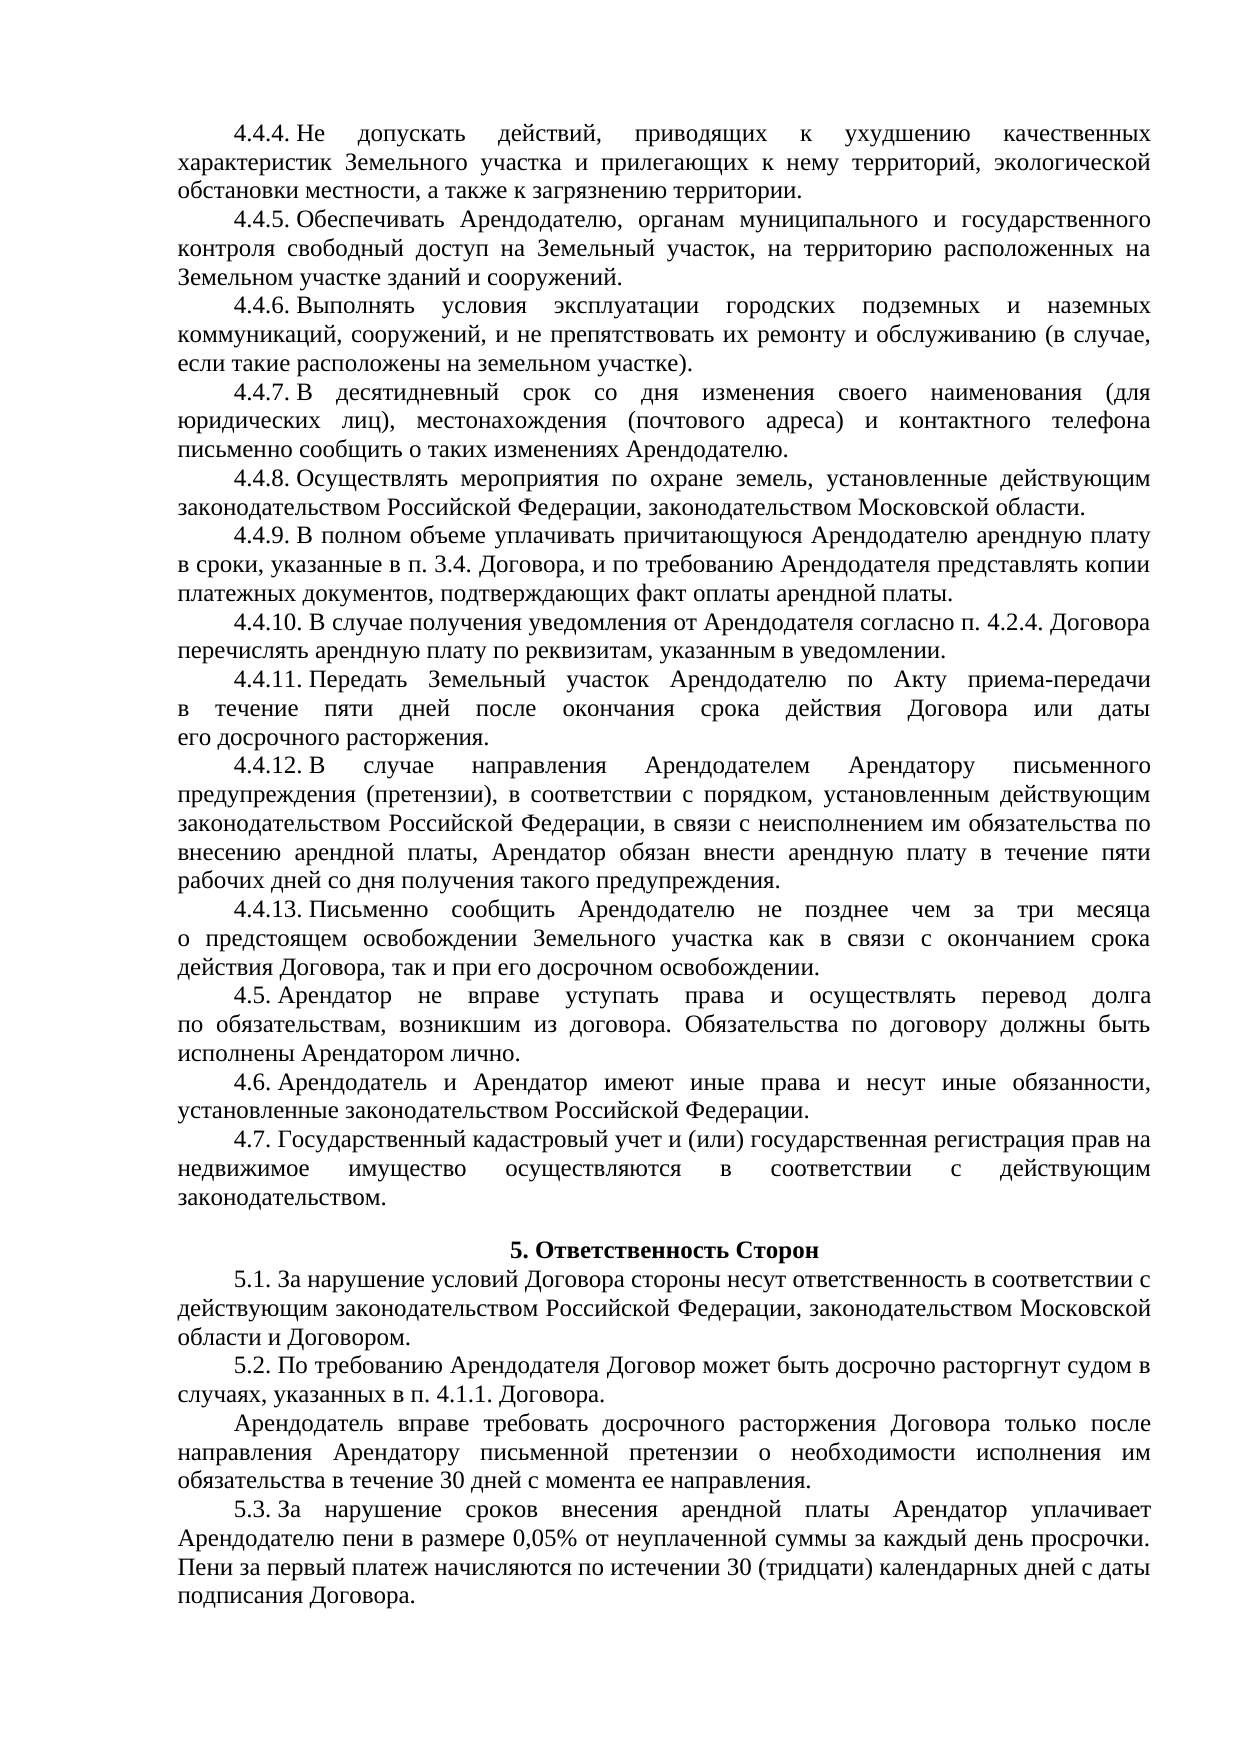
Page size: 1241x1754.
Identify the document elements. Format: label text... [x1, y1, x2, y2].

text 4.6. Арендодатель и Арендатор имеют иные права и несут иные обязанности, установленные законодательством Российской Федерации. [177, 1067, 1152, 1124]
text 4.4.8. Осуществлять мероприятия по охране земель, установленные действующим законодательством Российской Федерации, законодательством Московской области. [177, 463, 1152, 521]
text 4.4.13. Письменно сообщить Арендодателю не позднее чем за три месяца о предстоящем освобождении Земельного участка как в связи с окончанием срока действия Договора, так и при его досрочном освобождении. [177, 894, 1152, 981]
text 4.5. Арендатор не вправе уступать права и осуществлять перевод долга по обязательствам, возникшим из договора. Обязательства по договору должны быть исполнены Арендатором лично. [177, 981, 1152, 1067]
text 4.4.4. Не допускать действий, приводящих к ухудшению качественных характеристик Земельного участка и прилегающих к нему территорий, экологической обстановки местности, а также к загрязнению территории. [177, 118, 1152, 204]
text 4.7. Государственный кадастровый учет и (или) государственная регистрация прав на недвижимое имущество осуществляются в соответствии с действующим законодательством. [177, 1124, 1152, 1211]
text 4.4.12. В случае направления Арендодателем Арендатору письменного предупреждения (претензии), в соответствии с порядком, установленным действующим законодательством Российской Федерации, в связи с неисполнением им обязательства по внесению арендной платы, Арендатор обязан внести арендную плату в течение пяти рабочих дней со дня получения такого предупреждения. [177, 751, 1152, 894]
text 4.4.6. Выполнять условия эксплуатации городских подземных и наземных коммуникаций, сооружений, и не препятствовать их ремонту и обслуживанию (в случае, если такие расположены на земельном участке). [177, 291, 1152, 377]
text 5. Ответственность Сторон [177, 1236, 1152, 1264]
text 4.4.5. Обеспечивать Арендодателю, органам муниципального и государственного контроля свободный доступ на Земельный участок, на территорию расположенных на Земельном участке зданий и сооружений. [177, 204, 1152, 291]
text 4.4.9. В полном объеме уплачивать причитающуюся Арендодателю арендную плату в сроки, указанные в п. 3.4. Договора, и по требованию Арендодателя представлять копии платежных документов, подтверждающих факт оплаты арендной платы. [177, 521, 1152, 607]
text 4.4.10. В случае получения уведомления от Арендодателя согласно п. 4.2.4. Договора перечислять арендную плату по реквизитам, указанным в уведомлении. [177, 607, 1152, 664]
text 5.2. По требованию Арендодателя Договор может быть досрочно расторгнут судом в случаях, указанных в п. 4.1.1. Договора. [177, 1351, 1152, 1408]
text 4.4.11. Передать Земельный участок Арендодателю по Акту приема-передачи в течение пяти дней после окончания срока действия Договора или даты его досрочного расторжения. [177, 664, 1152, 751]
text 4.4.7. В десятидневный срок со дня изменения своего наименования (для юридических лиц), местонахождения (почтового адреса) и контактного телефона письменно сообщить о таких изменениях Арендодателю. [177, 377, 1152, 463]
text Арендодатель вправе требовать досрочного расторжения Договора только после направления Арендатору письменной претензии о необходимости исполнения им обязательства в течение 30 дней с момента ее направления. [177, 1408, 1152, 1494]
text 5.1. За нарушение условий Договора стороны несут ответственность в соответствии с действующим законодательством Российской Федерации, законодательством Московской области и Договором. [177, 1264, 1152, 1351]
text 5.3. За нарушение сроков внесения арендной платы Арендатор уплачивает Арендодателю пени в размере 0,05% от неуплаченной суммы за каждый день просрочки. Пени за первый платеж начисляются по истечении 30 (тридцати) календарных дней с даты подписания Договора. [177, 1494, 1152, 1609]
